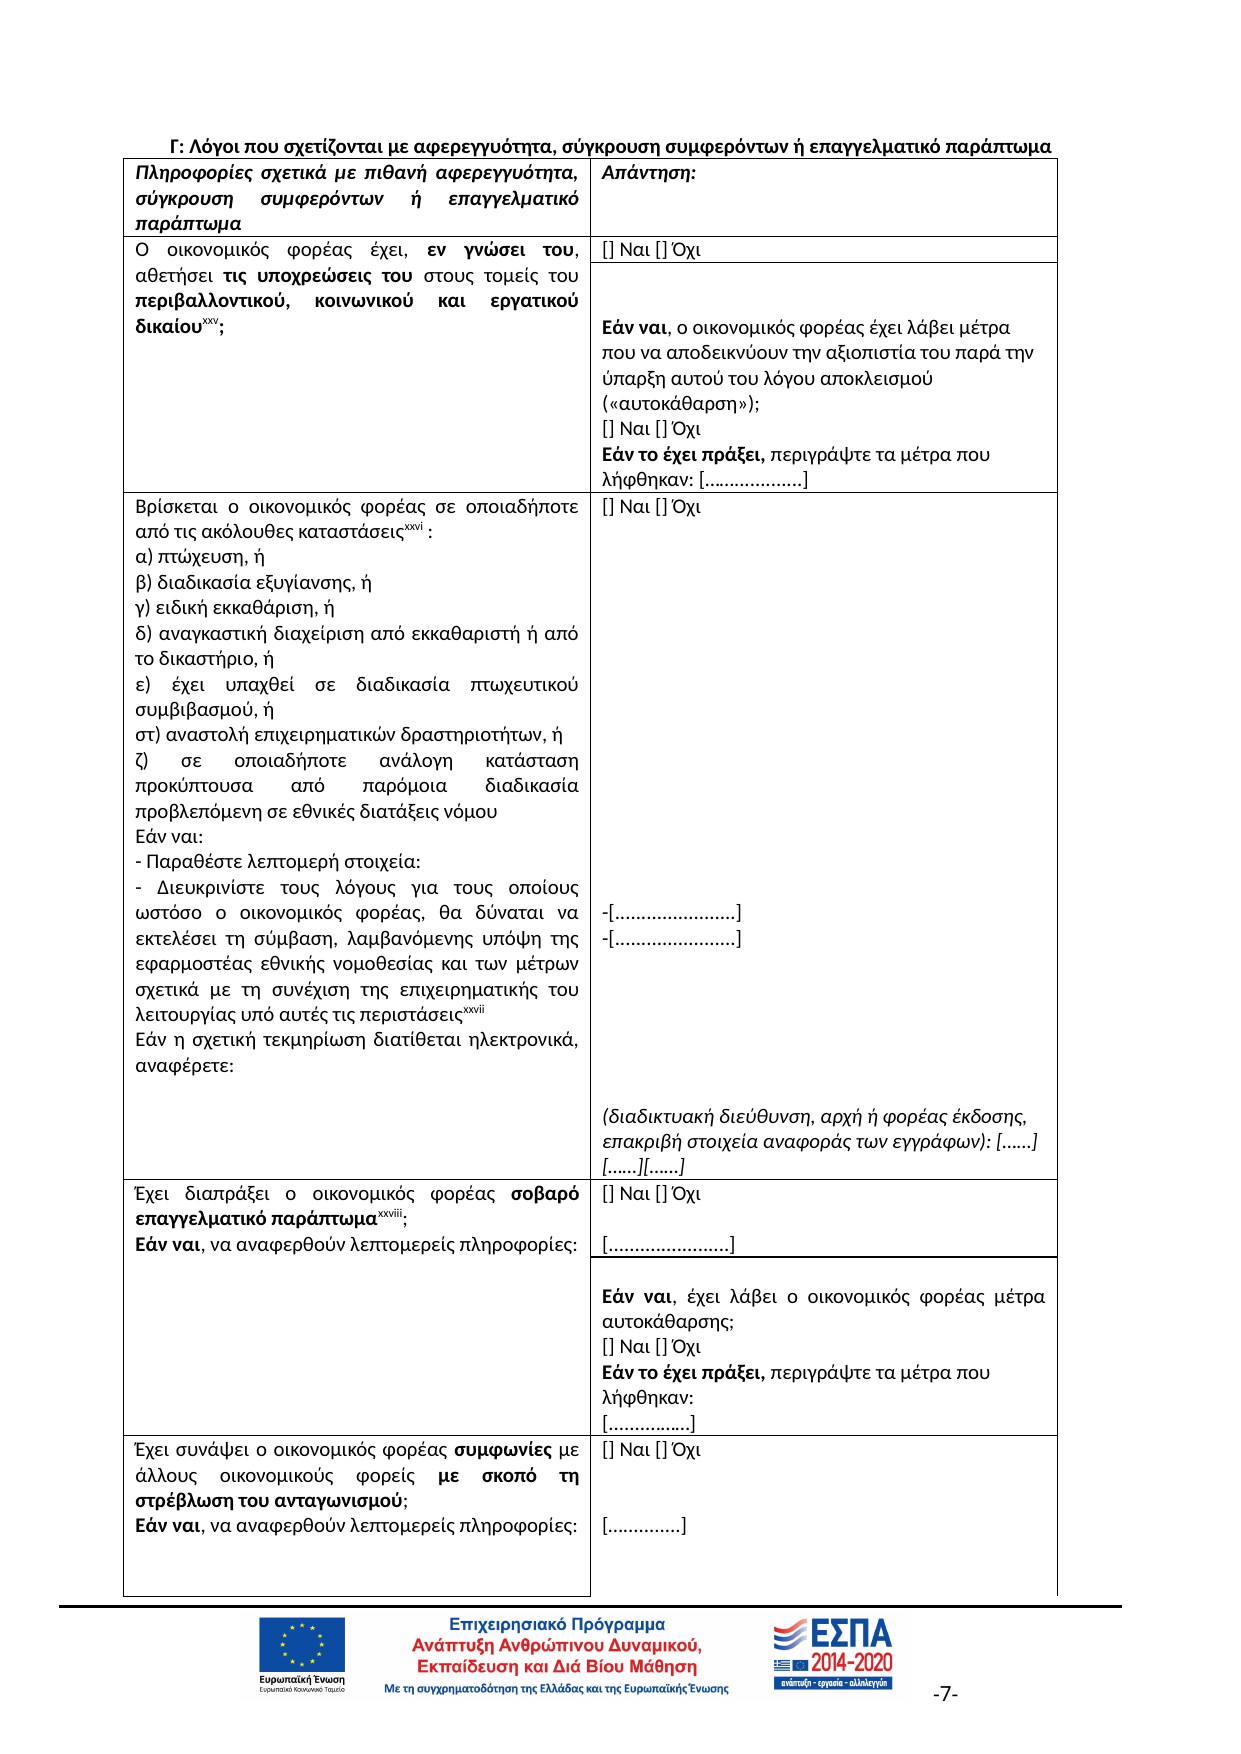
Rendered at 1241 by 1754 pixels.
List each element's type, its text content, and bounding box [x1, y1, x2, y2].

text Γ: Λόγοι που σχετίζονται με αφερεγγυότητα, σύγκρουση συμφερόντων ή επαγγελματικό παράπτωμα [59, 133, 1122, 158]
picture [239, 1610, 912, 1702]
table_cell [] Ναι [] Όχι […...........] [591, 1436, 1057, 1596]
table_header Πληροφορίες σχετικά με πιθανή αφερεγγυότητα, σύγκρουση συμφερόντων ή επαγγελματικό παράπτωμα [124, 159, 590, 236]
table_cell Εάν ναι, ο οικονομικός φορέας έχει λάβει μέτρα που να αποδεικνύουν την αξιοπιστία του παρά την ύπαρξη αυτού του λόγου αποκλεισμού («αυτοκάθαρση»); [] Ναι [] Όχι Εάν το έχει πράξει, περιγράψτε τα μέτρα που λήφθηκαν: […….............] [591, 263, 1057, 492]
table_cell [] Ναι [] Όχι [591, 237, 1057, 262]
table_cell Έχει διαπράξει ο οικονομικός φορέας σοβαρό επαγγελματικό παράπτωμα; Εάν ναι, να αναφερθούν λεπτομερείς πληροφορίες: [124, 1180, 590, 1435]
table_cell Ο οικονομικός φορέας έχει, εν γνώσει του, αθετήσει τις υποχρεώσεις του στους τομείς του περιβαλλοντικού, κοινωνικού και εργατικού δικαίου; [124, 237, 590, 492]
table_cell Εάν ναι, έχει λάβει ο οικονομικός φορέας μέτρα αυτοκάθαρσης; [] Ναι [] Όχι Εάν το έχει πράξει, περιγράψτε τα μέτρα που λήφθηκαν: [..........……] [591, 1258, 1057, 1435]
table_cell [] Ναι [] Όχι -[.......................] -[.......................] (διαδικτυακή διεύθυνση, αρχή ή φορέας έκδοσης, επακριβή στοιχεία αναφοράς των εγγράφων): [……][……][……] [591, 493, 1057, 1179]
table_header Απάντηση: [591, 159, 1057, 236]
table_cell [] Ναι [] Όχι [.......................] [591, 1180, 1057, 1256]
table_cell Βρίσκεται ο οικονομικός φορέας σε οποιαδήποτε από τις ακόλουθες καταστάσεις : α) πτώχευση, ή β) διαδικασία εξυγίανσης, ή γ) ειδική εκκαθάριση, ή δ) αναγκαστική διαχείριση από εκκαθαριστή ή από το δικαστήριο, ή ε) έχει υπαχθεί σε διαδικασία πτωχευτικού συμβιβασμού, ή στ) αναστολή επιχειρηματικών δραστηριοτήτων, ή ζ) σε οποιαδήποτε ανάλογη κατάσταση προκύπτουσα από παρόμοια διαδικασία προβλεπόμενη σε εθνικές διατάξεις νόμου Εάν ναι: - Παραθέστε λεπτομερή στοιχεία: - Διευκρινίστε τους λόγους για τους οποίους ωστόσο ο οικονομικός φορέας, θα δύναται να εκτελέσει τη σύμβαση, λαμβανόμενης υπόψη της εφαρμοστέας εθνικής νομοθεσίας και των μέτρων σχετικά με τη συνέχιση της επιχειρηματικής του λειτουργίας υπό αυτές τις περιστάσεις Εάν η σχετική τεκμηρίωση διατίθεται ηλεκτρονικά, αναφέρετε: [124, 493, 590, 1179]
